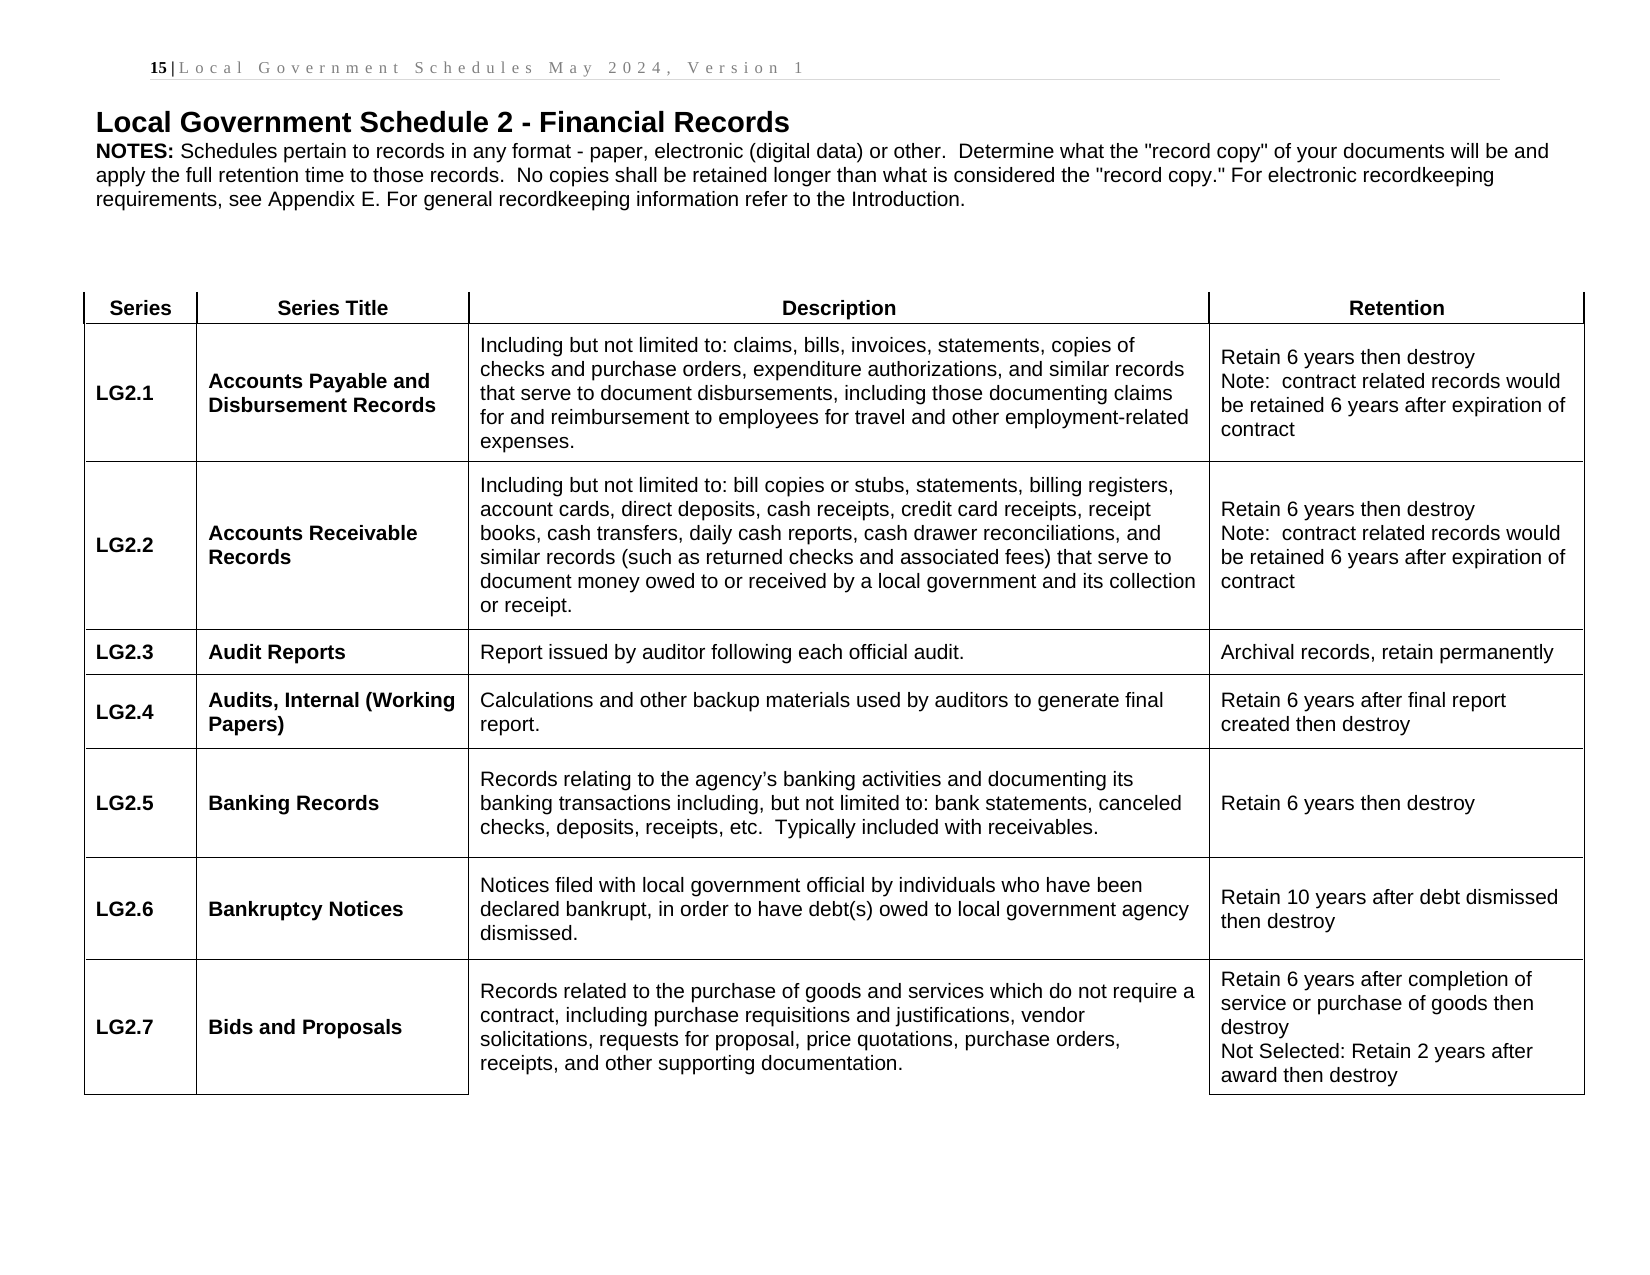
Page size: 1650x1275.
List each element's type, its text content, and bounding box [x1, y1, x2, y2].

table_cell Banking Records [197, 749, 468, 857]
table_cell Accounts Payable and Disbursement Records [197, 324, 468, 461]
table_cell Report issued by auditor following each official audit. [469, 630, 1209, 674]
table_cell Bids and Proposals [197, 960, 468, 1094]
table_cell Series Title [198, 292, 468, 323]
table_cell Records related to the purchase of goods and services which do not require a contract, including purchase requisitions and justifications, vendor solicitations, requests for proposal, price quotations, purchase orders, receipts, and other supporting documentation. [469, 960, 1209, 1094]
table_cell Including but not limited to: bill copies or stubs, statements, billing registers, account cards, direct deposits, cash receipts, credit card receipts, receipt books, cash transfers, daily cash reports, cash drawer reconciliations, and similar records (such as returned checks and associated fees) that serve to document money owed to or received by a local government and its collection or receipt. [469, 462, 1209, 628]
table_cell Series [85, 292, 196, 323]
table_cell Retain 6 years after final report created then destroy [1210, 674, 1584, 748]
table_cell Calculations and other backup materials used by auditors to generate final report. [469, 675, 1209, 748]
table_cell LG2.5 [85, 749, 196, 857]
table_cell Retain 6 years then destroy [1210, 748, 1584, 857]
table_cell LG2.4 [85, 675, 196, 748]
table_cell Retain 10 years after debt dismissed then destroy [1210, 857, 1584, 959]
table_cell LG2.1 [85, 324, 196, 461]
table_cell LG2.7 [85, 960, 196, 1094]
table_cell LG2.6 [85, 858, 196, 959]
table_cell LG2.3 [85, 630, 196, 674]
table_cell Archival records, retain permanently [1210, 629, 1584, 674]
table_cell Including but not limited to: claims, bills, invoices, statements, copies of checks and purchase orders, expenditure authorizations, and similar records that serve to document disbursements, including those documenting claims for and reimbursement to employees for travel and other employment-related expenses. [469, 324, 1209, 461]
table_cell Accounts Receivable Records [197, 462, 468, 628]
table_cell Notices filed with local government official by individuals who have been declared bankrupt, in order to have debt(s) owed to local government agency dismissed. [469, 858, 1209, 959]
table_cell Audits, Internal (Working Papers) [197, 675, 468, 748]
table_header Local Government Schedule 2 - Financial Records NOTES: Schedules pertain to records in any format - paper, electronic (digital data) or other. Determine what the "record copy" of your documents will be and apply the full retention time to those records. No copies shall be retained longer than what is considered the "record copy." For electronic recordkeeping requirements, see Appendix E. For general recordkeeping information refer to the Introduction. [84, 105, 1584, 292]
table_cell Audit Reports [197, 630, 468, 674]
table_cell LG2.2 [85, 462, 196, 628]
table_cell Bankruptcy Notices [197, 858, 468, 959]
table_cell Description [470, 292, 1208, 323]
table_cell Retain 6 years then destroy Note: contract related records would be retained 6 years after expiration of contract [1210, 461, 1584, 628]
table_cell Retain 6 years after completion of service or purchase of goods then destroy Not Selected: Retain 2 years after award then destroy [1210, 959, 1584, 1094]
table_cell Retention [1210, 292, 1583, 323]
table_cell Retain 6 years then destroy Note: contract related records would be retained 6 years after expiration of contract [1210, 324, 1584, 461]
table_cell Records relating to the agency’s banking activities and documenting its banking transactions including, but not limited to: bank statements, canceled checks, deposits, receipts, etc. Typically included with receivables. [469, 749, 1209, 857]
